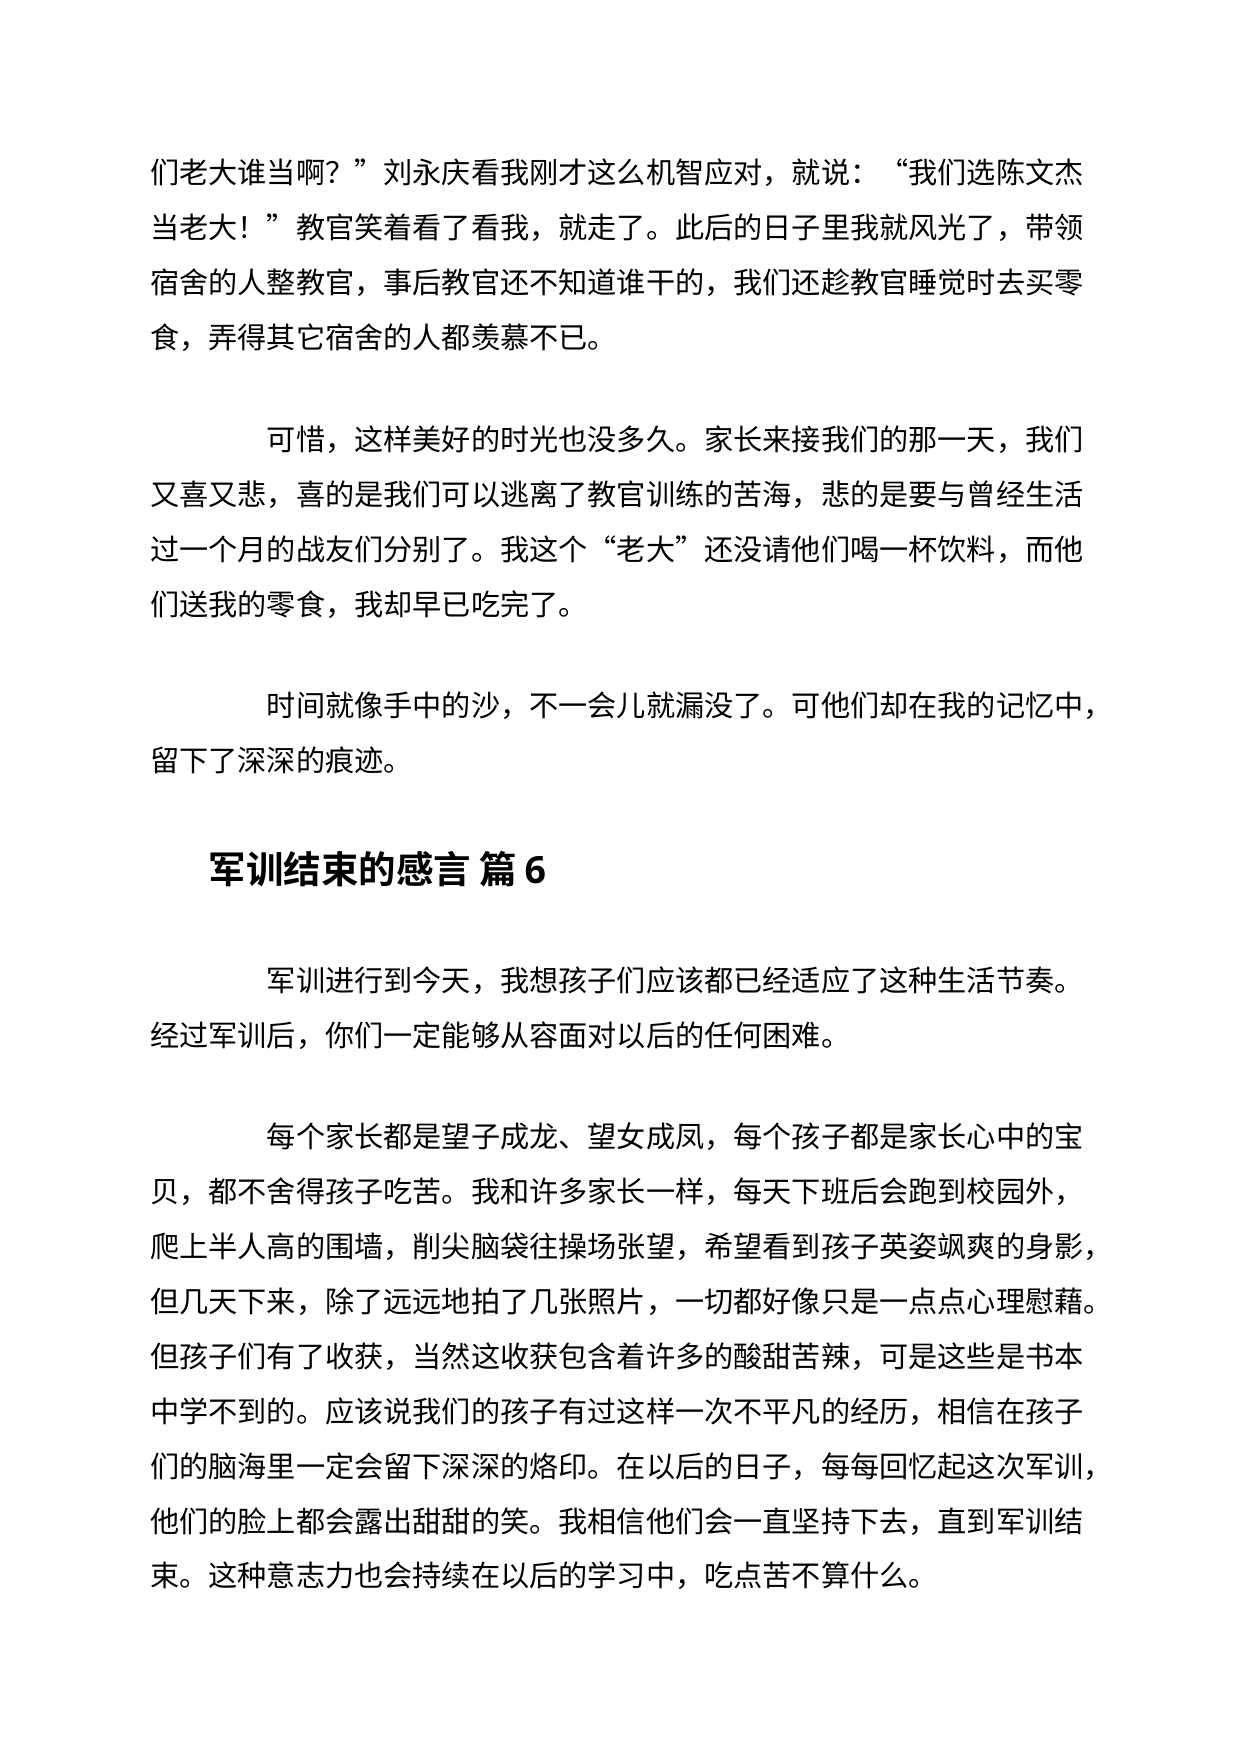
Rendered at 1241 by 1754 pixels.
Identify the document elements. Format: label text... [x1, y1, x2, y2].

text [150, 150, 1090, 357]
text 时间就像手中的沙，不一会儿就漏没了。可他们却在我的记忆中，留下了深深的痕迹。 [150, 683, 1090, 780]
text 可惜，这样美好的时光也没多久。家长来接我们的那一天，我们又喜又悲，喜的是我们可以逃离了教官训练的苦海，悲的是要与曾经生活过一个月的战友们分别了。我这个“老大”还没请他们喝一杯饮料，而他们送我的零食，我却早已吃完了。 [150, 416, 1090, 623]
text 军训进行到今天，我想孩子们应该都已经适应了这种生活节奏。经过军训后，你们一定能够从容面对以后的任何困难。 [150, 957, 1090, 1054]
text 每个家长都是望子成龙、望女成凤，每个孩子都是家长心中的宝贝，都不舍得孩子吃苦。我和许多家长一样，每天下班后会跑到校园外，爬上半人高的围墙，削尖脑袋往操场张望，希望看到孩子英姿飒爽的身影，但几天下来，除了远远地拍了几张照片，一切都好像只是一点点心理慰藉。但孩子们有了收获，当然这收获包含着许多的酸甜苦辣，可是这些是书本中学不到的。应该说我们的孩子有过这样一次不平凡的经历，相信在孩子们的脑海里一定会留下深深的烙印。在以后的日子，每每回忆起这次军训，他们的脸上都会露出甜甜的笑。我相信他们会一直坚持下去，直到军训结束。这种意志力也会持续在以后的学习中，吃点苦不算什么。 [150, 1114, 1090, 1595]
text 军训结束的感言 篇6 [150, 839, 1090, 894]
